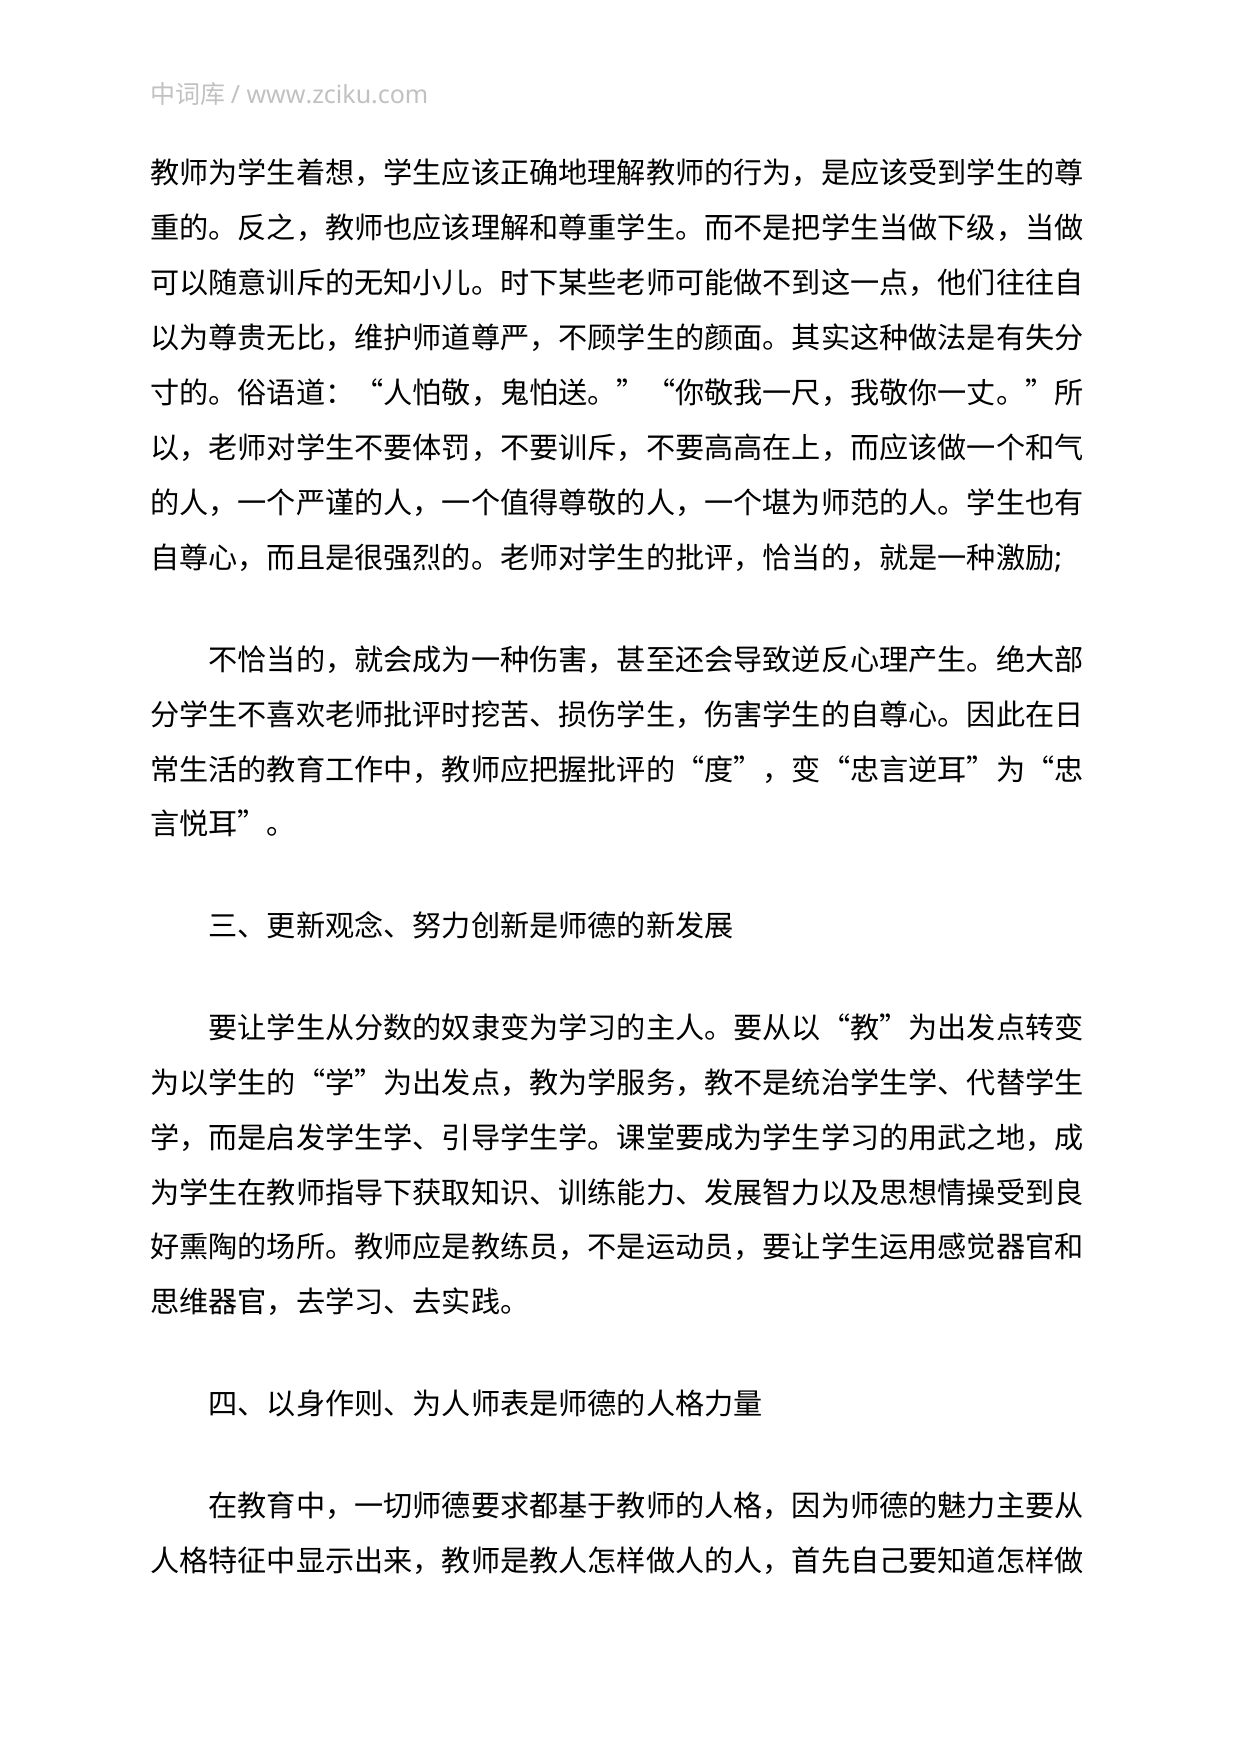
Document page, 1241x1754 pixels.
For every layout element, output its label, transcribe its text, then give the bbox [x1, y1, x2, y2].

text 四、以身作则、为人师表是师德的人格力量 [150, 1381, 1090, 1423]
text 要让学生从分数的奴隶变为学习的主人。要从以“教”为出发点转变为以学生的“学”为出发点，教为学服务，教不是统治学生学、代替学生学，而是启发学生学、引导学生学。课堂要成为学生学习的用武之地，成为学生在教师指导下获取知识、训练能力、发展智力以及思想情操受到良好熏陶的场所。教师应是教练员，不是运动员，要让学生运用感觉器官和思维器官，去学习、去实践。 [150, 1004, 1090, 1321]
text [150, 1482, 1090, 1580]
text 三、更新观念、努力创新是师德的新发展 [150, 903, 1090, 945]
text 不恰当的，就会成为一种伤害，甚至还会导致逆反心理产生。绝大部分学生不喜欢老师批评时挖苦、损伤学生，伤害学生的自尊心。因此在日常生活的教育工作中，教师应把握批评的“度”，变“忠言逆耳”为“忠言悦耳”。 [150, 636, 1090, 843]
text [150, 150, 1090, 577]
